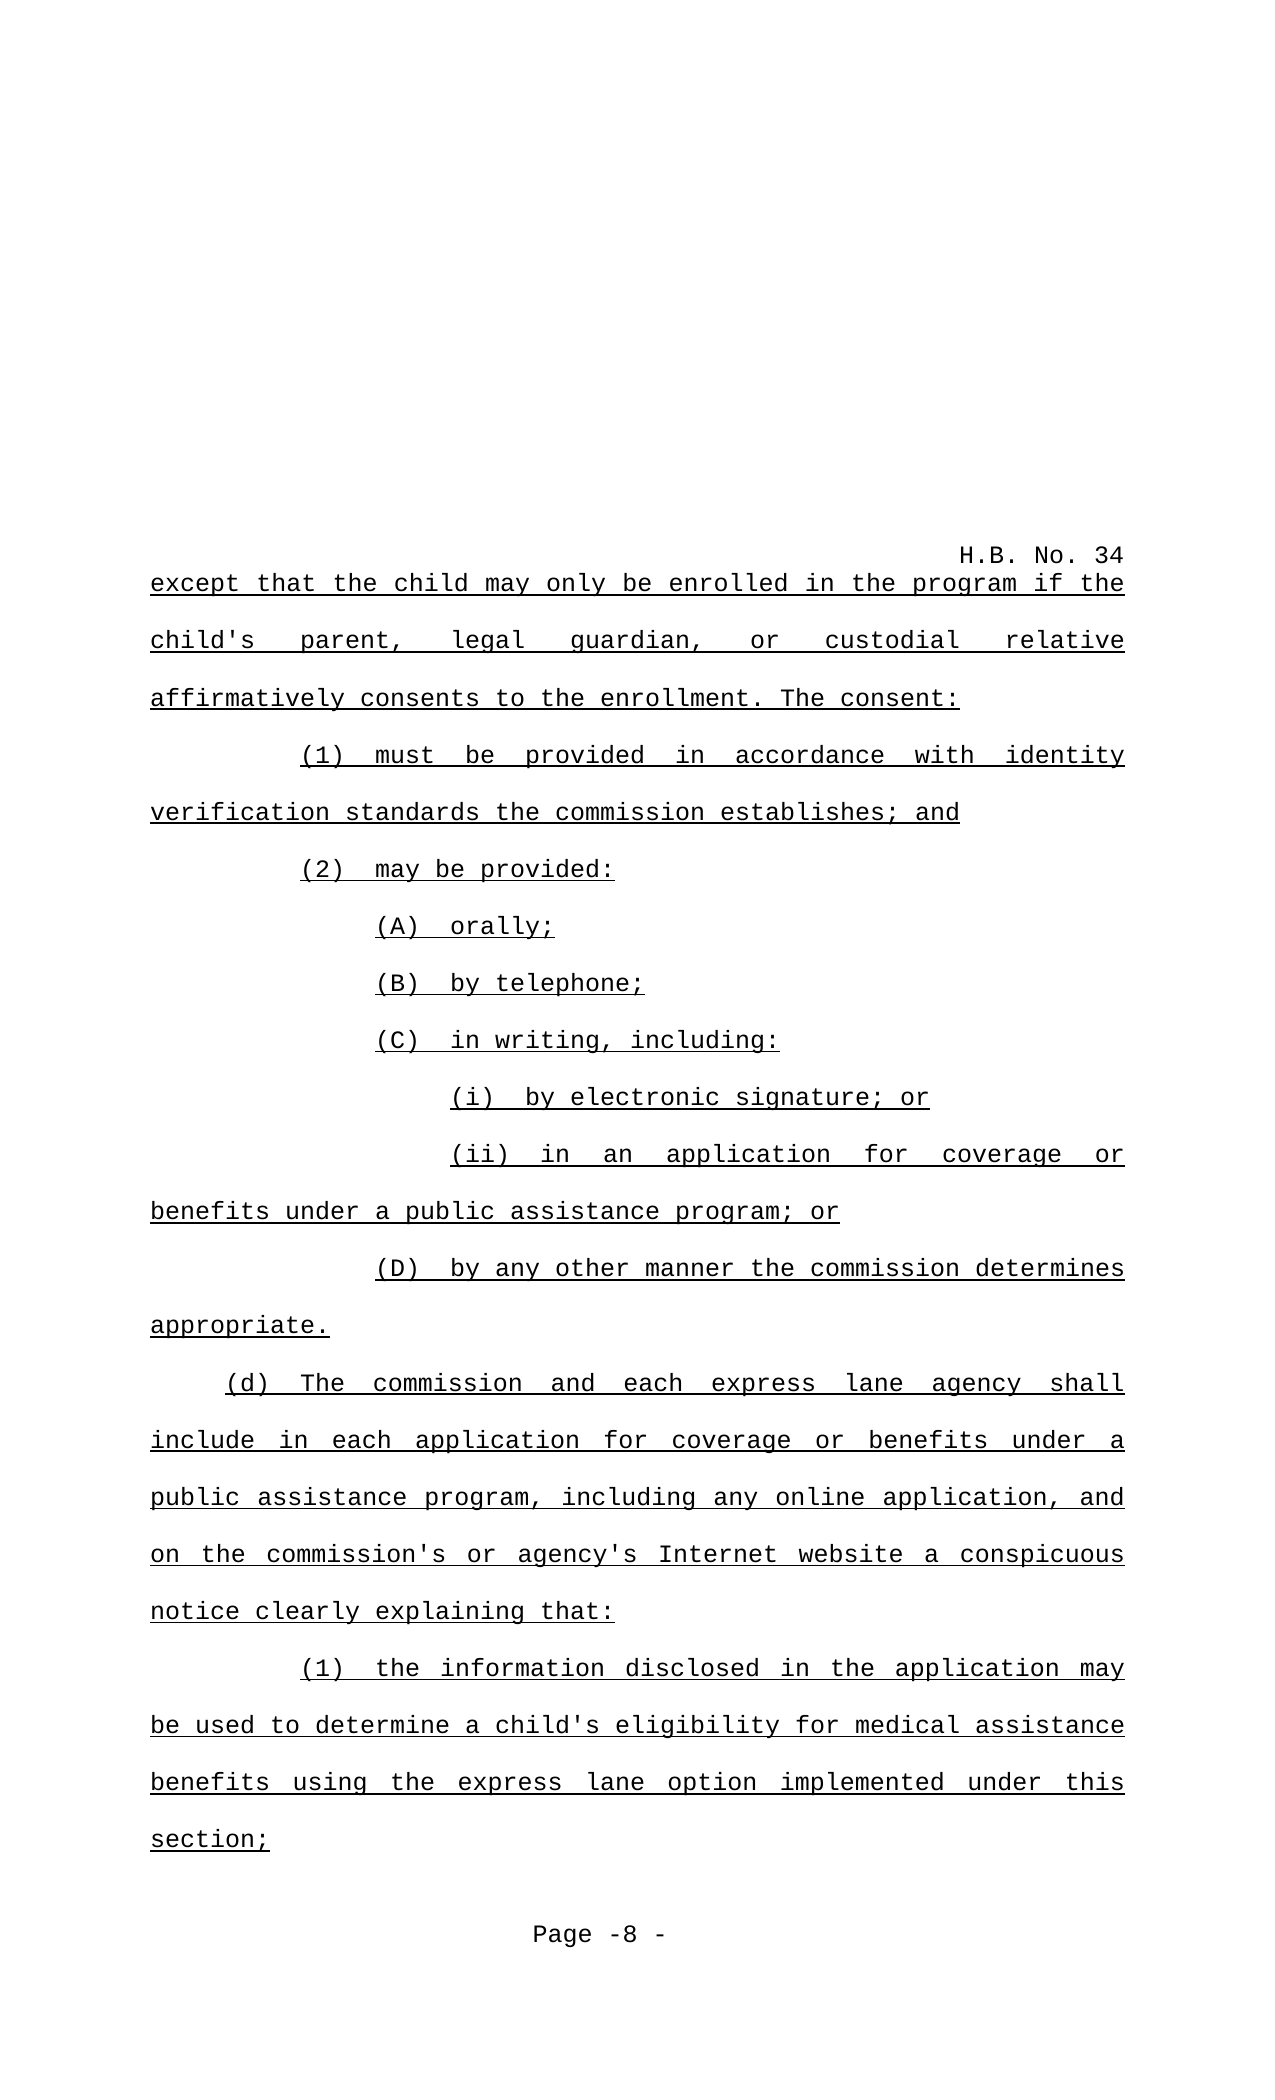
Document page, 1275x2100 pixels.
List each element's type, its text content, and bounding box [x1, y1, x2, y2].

text (1) the information disclosed in the application may be used to determine a child's eligibility for medical assistance benefits using the express lane option implemented under this section; [150, 1795, 1125, 1855]
text (1) the information disclosed in the application may be used to determine a child's eligibility for medical assistance benefits using the express lane option implemented under this section; [150, 1655, 1125, 1736]
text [150, 571, 1125, 594]
text (1) the information disclosed in the application may be used to determine a child's eligibility for medical assistance benefits using the express lane option implemented under this section; [150, 1737, 1125, 1793]
text (B) by telephone; [150, 970, 1125, 999]
text (D) by any other manner the commission determines appropriate. [150, 1256, 1125, 1341]
text (i) by electronic signature; or [150, 1084, 1125, 1113]
text (2) may be provided: [150, 856, 1125, 885]
text (1) must be provided in accordance with identity verification standards the commission establishes; and [150, 742, 1125, 828]
text (d) The commission and each express lane agency shall include in each application for coverage or benefits under a public assistance program, including any online application, and on the commission's or agency's Internet website a conspicuous notice clearly explaining that: [150, 1509, 1125, 1565]
text (C) in writing, including: [150, 1027, 1125, 1056]
text (A) orally; [150, 913, 1125, 942]
text (ii) in an application for coverage or benefits under a public assistance program; or [150, 1142, 1125, 1227]
text (d) The commission and each express lane agency shall include in each application for coverage or benefits under a public assistance program, including any online application, and on the commission's or agency's Internet website a conspicuous notice clearly explaining that: [150, 1452, 1125, 1508]
text (d) The commission and each express lane agency shall include in each application for coverage or benefits under a public assistance program, including any online application, and on the commission's or agency's Internet website a conspicuous notice clearly explaining that: [150, 1566, 1125, 1627]
text (d) The commission and each express lane agency shall include in each application for coverage or benefits under a public assistance program, including any online application, and on the commission's or agency's Internet website a conspicuous notice clearly explaining that: [150, 1370, 1125, 1450]
